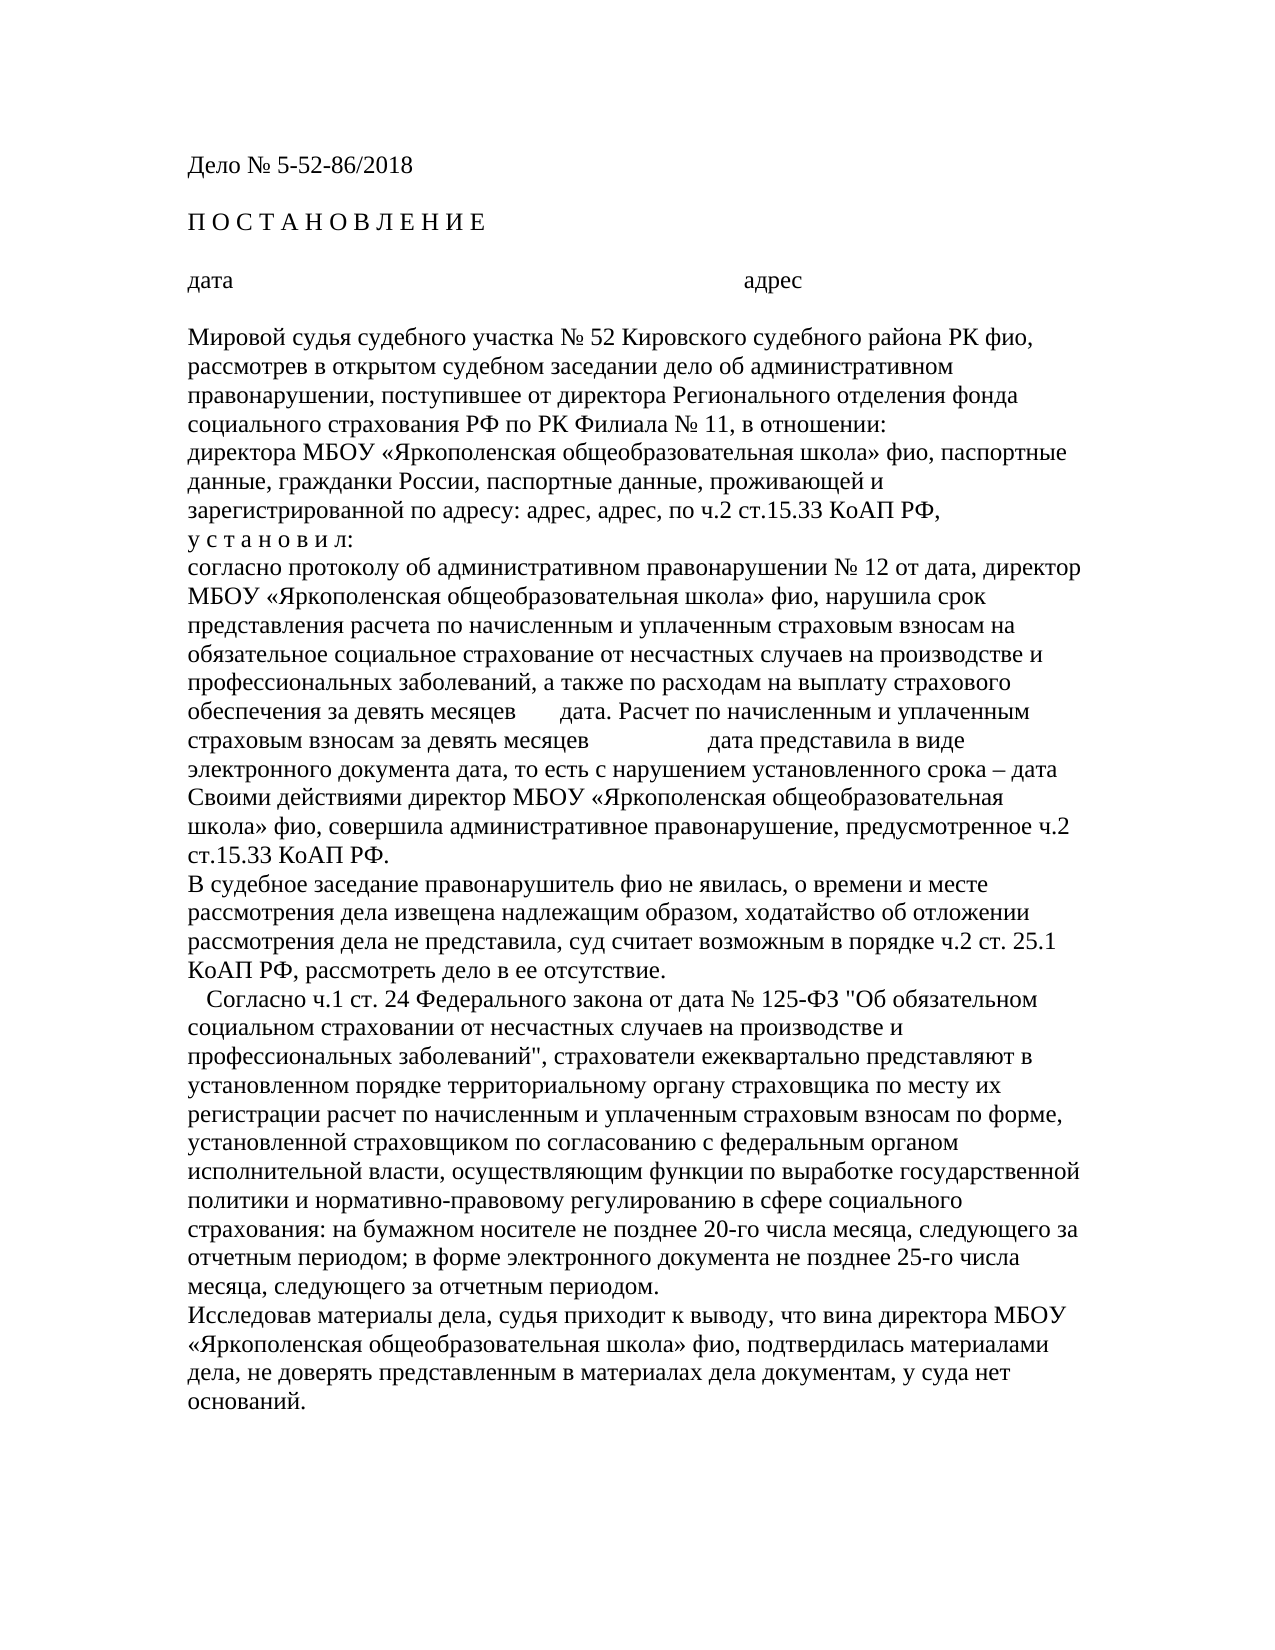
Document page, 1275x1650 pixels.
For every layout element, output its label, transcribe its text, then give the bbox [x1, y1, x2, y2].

text П О С Т А Н О В Л Е Н И Е [187, 207, 1087, 236]
text директора МБОУ «Яркополенская общеобразовательная школа» фио, паспортные данные, гражданки России, паспортные данные, проживающей и зарегистрированной по адресу: адрес, адрес, по ч.2 ст.15.33 КоАП РФ, [187, 437, 1087, 524]
text согласно протоколу об административном правонарушении № 12 от дата, директор МБОУ «Яркополенская общеобразовательная школа» фио, нарушила срок представления расчета по начисленным и уплаченным страховым взносам на обязательное социальное страхование от несчастных случаев на производстве и профессиональных заболеваний, а также по расходам на выплату страхового обеспечения за девять месяцев дата. Расчет по начисленным и уплаченным страховым взносам за девять месяцев дата представила в виде электронного документа дата, то есть с нарушением установленного срока – дата Своими действиями директор МБОУ «Яркополенская общеобразовательная школа» фио, совершила административное правонарушение, предусмотренное ч.2 ст.15.33 КоАП РФ. [187, 552, 1087, 869]
text В судебное заседание правонарушитель фио не явилась, о времени и месте рассмотрения дела извещена надлежащим образом, ходатайство об отложении рассмотрения дела не представила, суд считает возможным в порядке ч.2 ст. 25.1 КоАП РФ, рассмотреть дело в ее отсутствие. [187, 869, 1087, 984]
text Мировой судья судебного участка № 52 Кировского судебного района РК фио, рассмотрев в открытом судебном заседании дело об административном правонарушении, поступившее от директора Регионального отделения фонда социального страхования РФ по РК Филиала № 11, в отношении: [187, 322, 1087, 437]
text Согласно ч.1 ст. 24 Федерального закона от дата № 125-ФЗ "Об обязательном социальном страховании от несчастных случаев на производстве и профессиональных заболеваний", страхователи ежеквартально представляют в установленном порядке территориальному органу страховщика по месту их регистрации расчет по начисленным и уплаченным страховым взносам по форме, установленной страховщиком по согласованию с федеральным органом исполнительной власти, осуществляющим функции по выработке государственной политики и нормативно-правовому регулированию в сфере социального страхования: на бумажном носителе не позднее 20-го числа месяца, следующего за отчетным периодом; в форме электронного документа не позднее 25-го числа месяца, следующего за отчетным периодом. [187, 984, 1087, 1300]
text Дело № 5-52-86/2018 [187, 150, 1087, 179]
text Исследовав материалы дела, судья приходит к выводу, что вина директора МБОУ «Яркополенская общеобразовательная школа» фио, подтвердилась материалами дела, не доверять представленным в материалах дела документам, у суда нет оснований. [187, 1300, 1087, 1415]
text дата адрес [187, 265, 1087, 294]
text у с т а н о в и л: [187, 524, 1087, 552]
